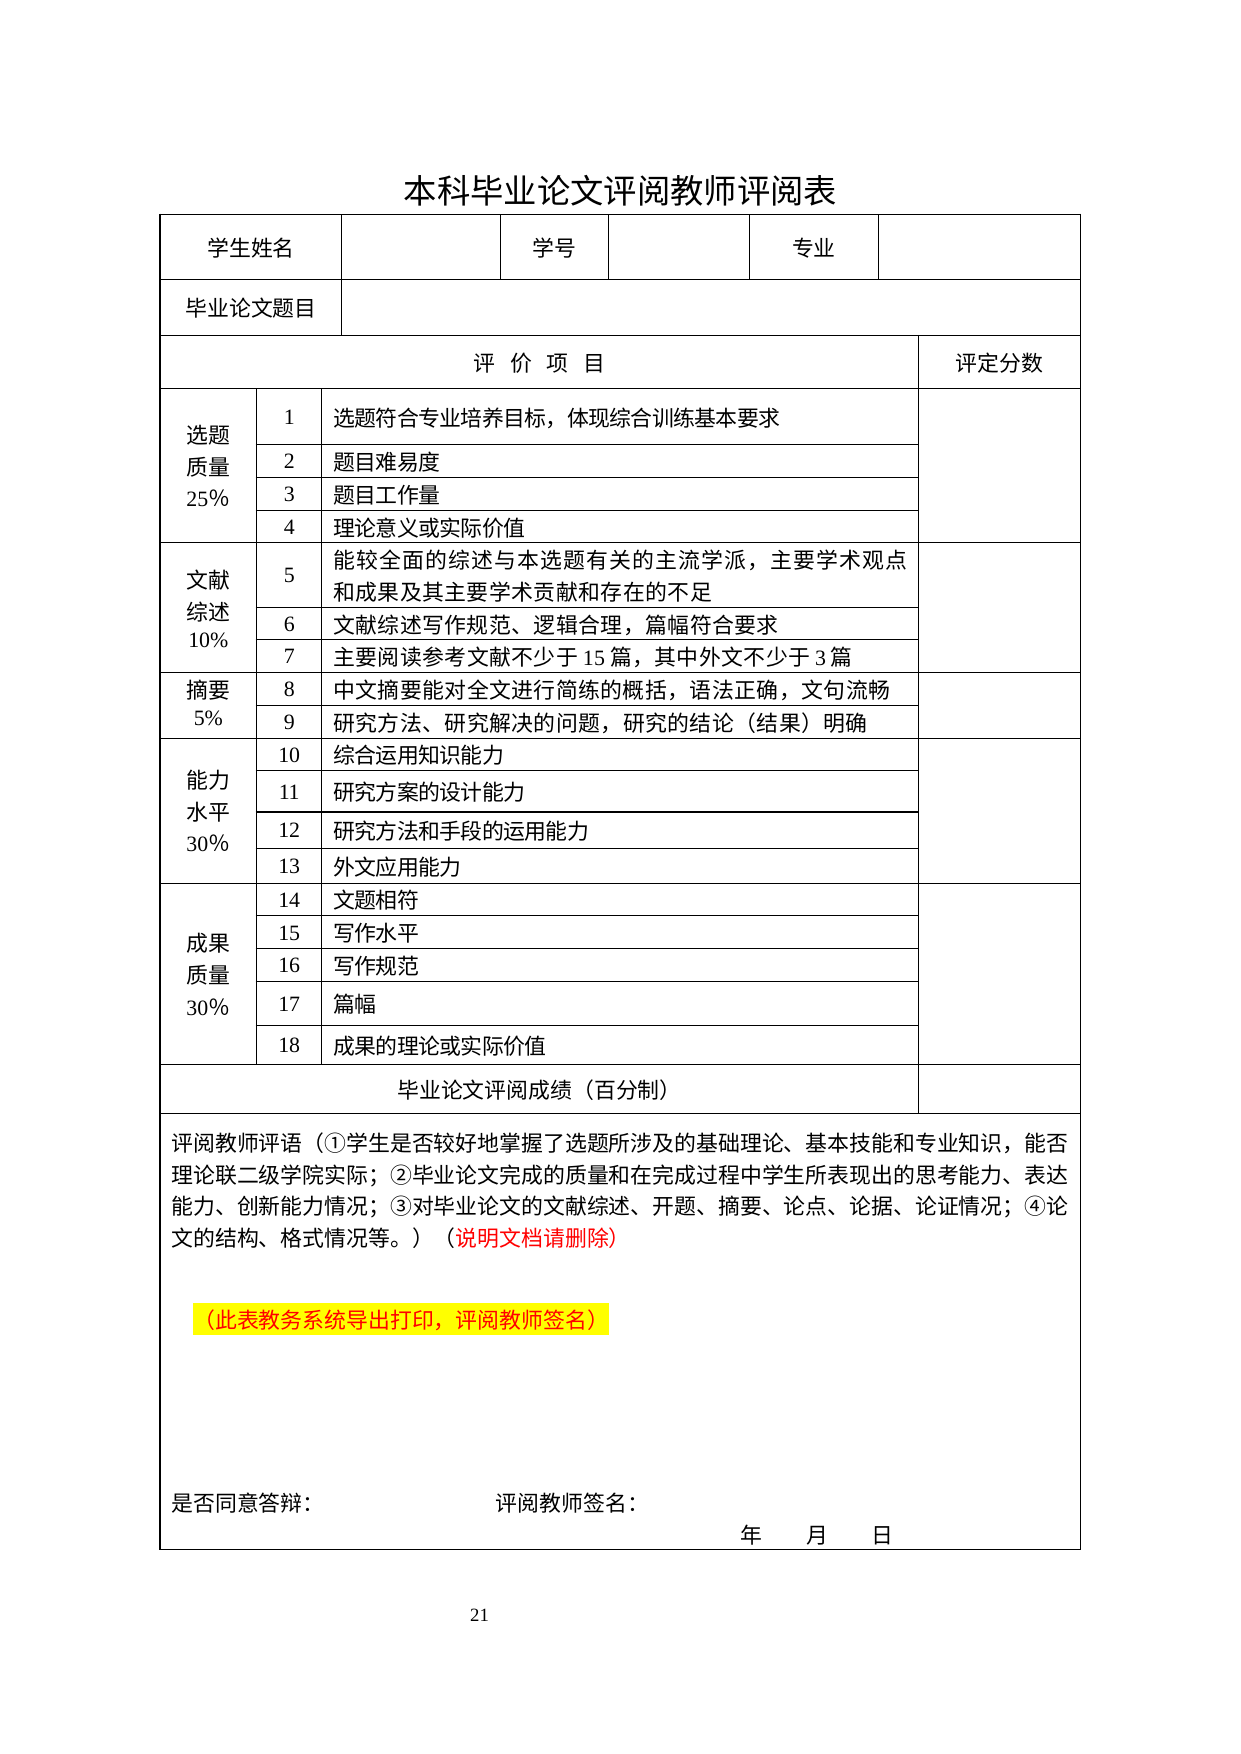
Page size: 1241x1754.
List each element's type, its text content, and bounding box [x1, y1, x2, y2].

table_cell 篇幅 [322, 982, 918, 1025]
table_cell 5 [257, 543, 321, 607]
table_cell 中文摘要能对全文进行简练的概括，语法正确，文句流畅 [322, 673, 918, 705]
table_cell 写作水平 [322, 916, 918, 948]
table_cell 3 [257, 478, 321, 509]
table_cell 1 [257, 389, 321, 444]
table_cell [919, 389, 1080, 542]
table_header [342, 215, 500, 279]
table_cell 18 [257, 1026, 321, 1064]
table_cell 4 [257, 511, 321, 542]
table_cell 综合运用知识能力 [322, 739, 918, 770]
table_cell 理论意义或实际价值 [322, 511, 918, 542]
table_cell 11 [257, 771, 321, 811]
table_cell 选题 质量 25％ [161, 389, 256, 542]
table_cell 12 [257, 813, 321, 848]
table_cell 写作规范 [322, 949, 918, 981]
table_cell 17 [257, 982, 321, 1025]
table_header 专业 [750, 215, 878, 279]
table_cell 能较全面的综述与本选题有关的主流学派，主要学术观点和成果及其主要学术贡献和存在的不足 [322, 543, 918, 607]
table_cell 10 [257, 739, 321, 770]
table_cell [919, 673, 1080, 737]
table_cell 文题相符 [322, 884, 918, 915]
table_cell 7 [257, 640, 321, 672]
table_header 学号 [501, 215, 608, 279]
table_cell 选题符合专业培养目标，体现综合训练基本要求 [322, 389, 918, 444]
table_cell 毕业论文评阅成绩（百分制） [161, 1065, 918, 1112]
table_header [879, 215, 1080, 279]
table_cell 研究方法和手段的运用能力 [322, 813, 918, 848]
table_cell 成果的理论或实际价值 [322, 1026, 918, 1064]
table_cell 文献综述写作规范、逻辑合理，篇幅符合要求 [322, 608, 918, 639]
table_cell 文献 综述 10% [161, 543, 256, 672]
table_cell 16 [257, 949, 321, 981]
table_cell 13 [257, 849, 321, 882]
table_cell 评 价 项 目 [161, 336, 918, 388]
table_cell 6 [257, 608, 321, 639]
table_cell 评定分数 [919, 336, 1080, 388]
table_cell 题目工作量 [322, 478, 918, 509]
table_cell 15 [257, 916, 321, 948]
table_cell 14 [257, 884, 321, 915]
table_cell [919, 1065, 1080, 1112]
table_cell [919, 884, 1080, 1064]
table_cell [919, 739, 1080, 882]
table_cell 毕业论文题目 [161, 280, 341, 335]
table_cell 2 [257, 445, 321, 477]
table_cell 外文应用能力 [322, 849, 918, 882]
table_cell 能力 水平 30％ [161, 739, 256, 882]
table_cell 摘要 5% [161, 673, 256, 737]
table_cell [342, 280, 1080, 335]
table_cell 成果 质量 30％ [161, 884, 256, 1064]
table_cell 研究方法、研究解决的问题，研究的结论（结果）明确 [322, 706, 918, 737]
table_cell 9 [257, 706, 321, 737]
table_cell 8 [257, 673, 321, 705]
table_header 学生姓名 [161, 215, 341, 279]
table_cell 研究方案的设计能力 [322, 771, 918, 811]
table_cell 题目难易度 [322, 445, 918, 477]
table_header [609, 215, 749, 279]
table_cell 评阅教师评语（①学生是否较好地掌握了选题所涉及的基础理论、基本技能和专业知识，能否理论联二级学院实际；②毕业论文完成的质量和在完成过程中学生所表现出的思考能力、表达能力、创新能力情况；③对毕业论文的文献综述、开题、摘要、论点、论据、论证情况；④论文的结构、格式情况等。）（说明文档请删除） （此表教务系统导出打印，评阅教师签名） 是否同意答辩： 评阅教师签名： 年 月 日 [161, 1114, 1080, 1549]
subtitle 本科毕业论文评阅教师评阅表 [171, 165, 1069, 213]
table_cell [919, 543, 1080, 672]
table_cell 主要阅读参考文献不少于15篇，其中外文不少于3篇 [322, 640, 918, 672]
